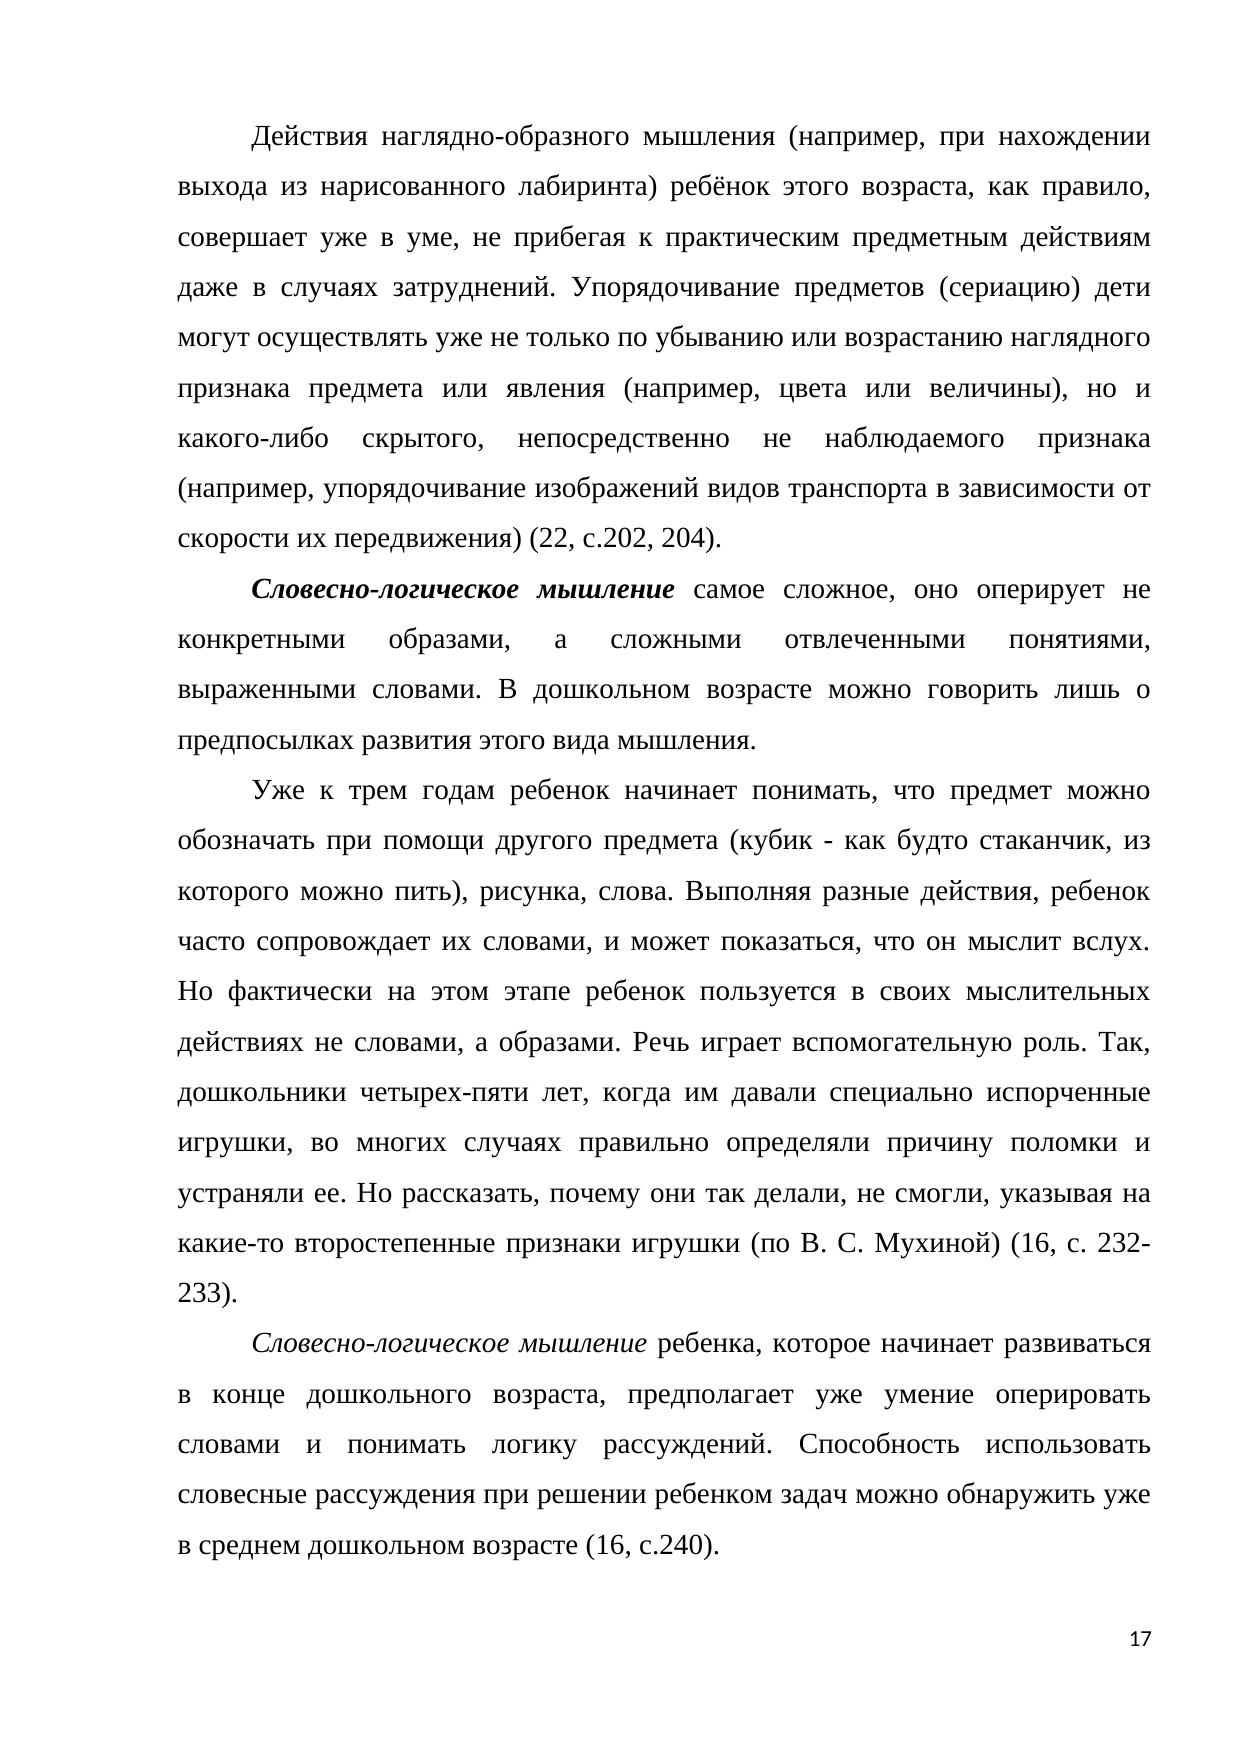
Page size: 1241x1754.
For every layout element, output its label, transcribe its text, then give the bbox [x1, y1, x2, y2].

text Действия наглядно-образного мышления (например, при нахождении выхода из нарисованного лабиринта) ребёнок этого возраста, как правило, совершает уже в уме, не прибегая к практическим предметным действиям даже в случаях затруднений. Упорядочивание предметов (сериацию) дети могут осуществлять уже не только по убыванию или возрастанию наглядного признака предмета или явления (например, цвета или величины), но и какого-либо скрытого, непосредственно не наблюдаемого признака (например, упорядочивание изображений видов транспорта в зависимости от скорости их передвижения) (22, с.202, 204). [177, 118, 1152, 554]
text Словесно-логическое мышление ребенка, которое начинает развиваться в конце дошкольного возраста, предполагает уже умение оперировать словами и понимать логику рассуждений. Способность использовать словесные рассуждения при решении ребенком задач можно обнаружить уже в среднем дошкольном возрасте (16, с.240). [177, 1326, 1152, 1560]
text Уже к трем годам ребенок начинает понимать, что предмет можно обозначать при помощи другого предмета (кубик - как будто стаканчик, из которого можно пить), рисунка, слова. Выполняя разные действия, ребенок часто сопровождает их словами, и может показаться, что он мыслит вслух. Но фактически на этом этапе ребенок пользуется в своих мыслительных действиях не словами, а образами. Речь играет вспомогательную роль. Так, дошкольники четырех-пяти лет, когда им давали специально испорченные игрушки, во многих случаях правильно определяли причину поломки и устраняли ее. Но рассказать, почему они так делали, не смогли, указывая на какие-то второстепенные признаки игрушки (по В. С. Мухиной) (16, с. 232-233). [177, 772, 1152, 1309]
text Словесно-логическое мышление самое сложное, оно оперирует не конкретными образами, а сложными отвлеченными понятиями, выраженными словами. В дошкольном возрасте можно говорить лишь о предпосылках развития этого вида мышления. [177, 571, 1152, 755]
